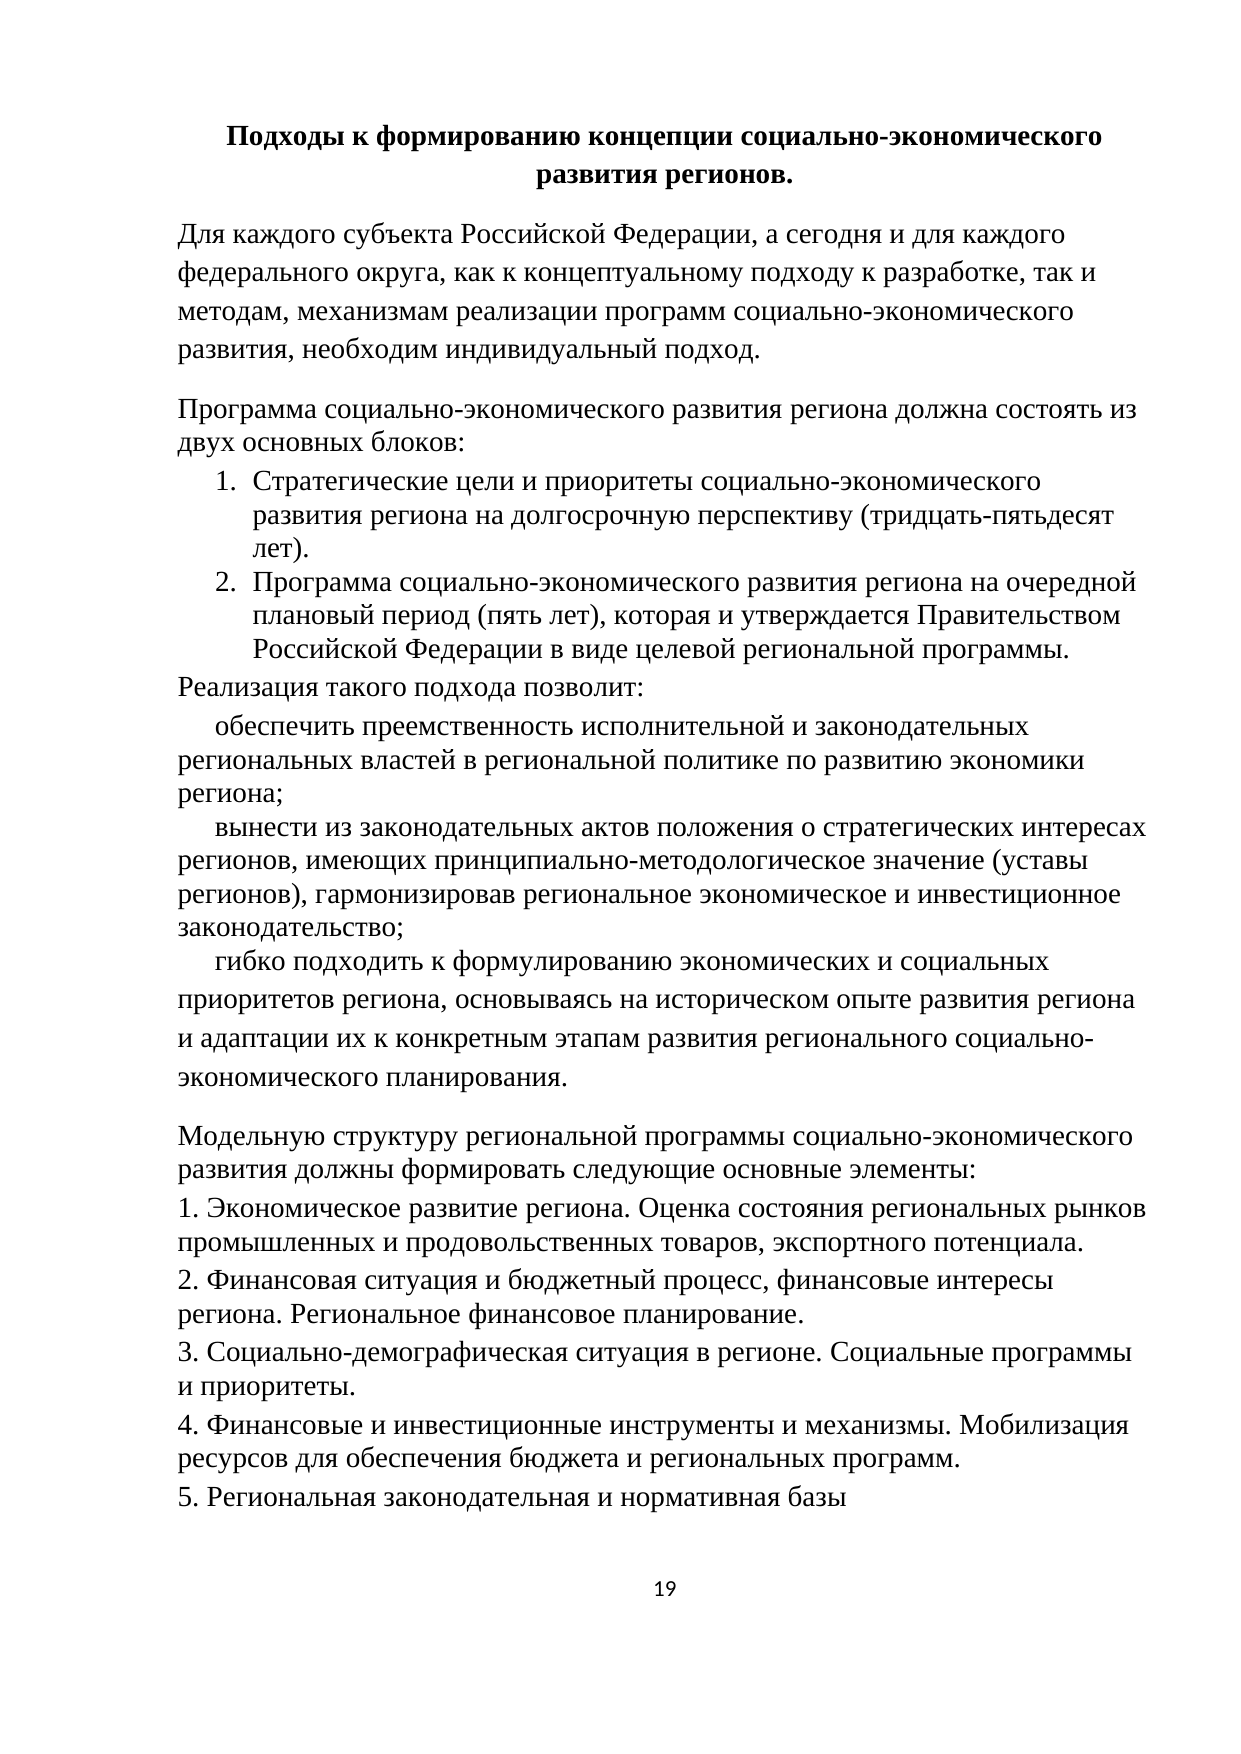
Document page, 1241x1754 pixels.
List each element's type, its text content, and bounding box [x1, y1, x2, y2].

text Модельную структуру региональной программы социально-экономического развития должны формировать следующие основные элементы: [177, 1118, 1152, 1185]
text  обеспечить преемственность исполнительной и законодательных региональных властей в региональной политике по развитию экономики региона; [177, 708, 1152, 809]
text Реализация такого подхода позволит: [177, 669, 1152, 703]
text  гибко подходить к формулированию экономических и социальных приоритетов региона, основываясь на историческом опыте развития региона и адаптации их к конкретным этапам развития регионального социально-экономического планирования. [177, 943, 1152, 1092]
text Для каждого субъекта Российской Федерации, а сегодня и для каждого федерального округа, как к концептуальному подходу к разработке, так и методам, механизмам реализации программ социально-экономического развития, необходим индивидуальный подход. [177, 216, 1152, 365]
list Стратегические цели и приоритеты социально-экономического развития региона на долгосрочную перспективу (тридцать-пятьдесят лет). [215, 463, 1152, 564]
text 2. Финансовая ситуация и бюджетный процесс, финансовые интересы региона. Региональное финансовое планирование. [177, 1262, 1152, 1329]
text 3. Социально-демографическая ситуация в регионе. Социальные программы и приоритеты. [177, 1334, 1152, 1402]
text Программа социально-экономического развития региона должна состоять из двух основных блоков: [177, 391, 1152, 458]
list Программа социально-экономического развития региона на очередной плановый период (пять лет), которая и утверждается Правительством Российской Федерации в виде целевой региональной программы. [215, 564, 1152, 664]
text 5. Региональная законодательная и нормативная базы [177, 1479, 1152, 1512]
text 4. Финансовые и инвестиционные инструменты и механизмы. Мобилизация ресурсов для обеспечения бюджета и региональных программ. [177, 1407, 1152, 1474]
text Подходы к формированию концепции социально-экономического развития регионов. [177, 118, 1152, 190]
text 1. Экономическое развитие региона. Оценка состояния региональных рынков промышленных и продовольственных товаров, экспортного потенциала. [177, 1190, 1152, 1257]
text  вынести из законодательных актов положения о стратегических интересах регионов, имеющих принципиально-методологическое значение (уставы регионов), гармонизировав региональное экономическое и инвестиционное законодательство; [177, 809, 1152, 943]
